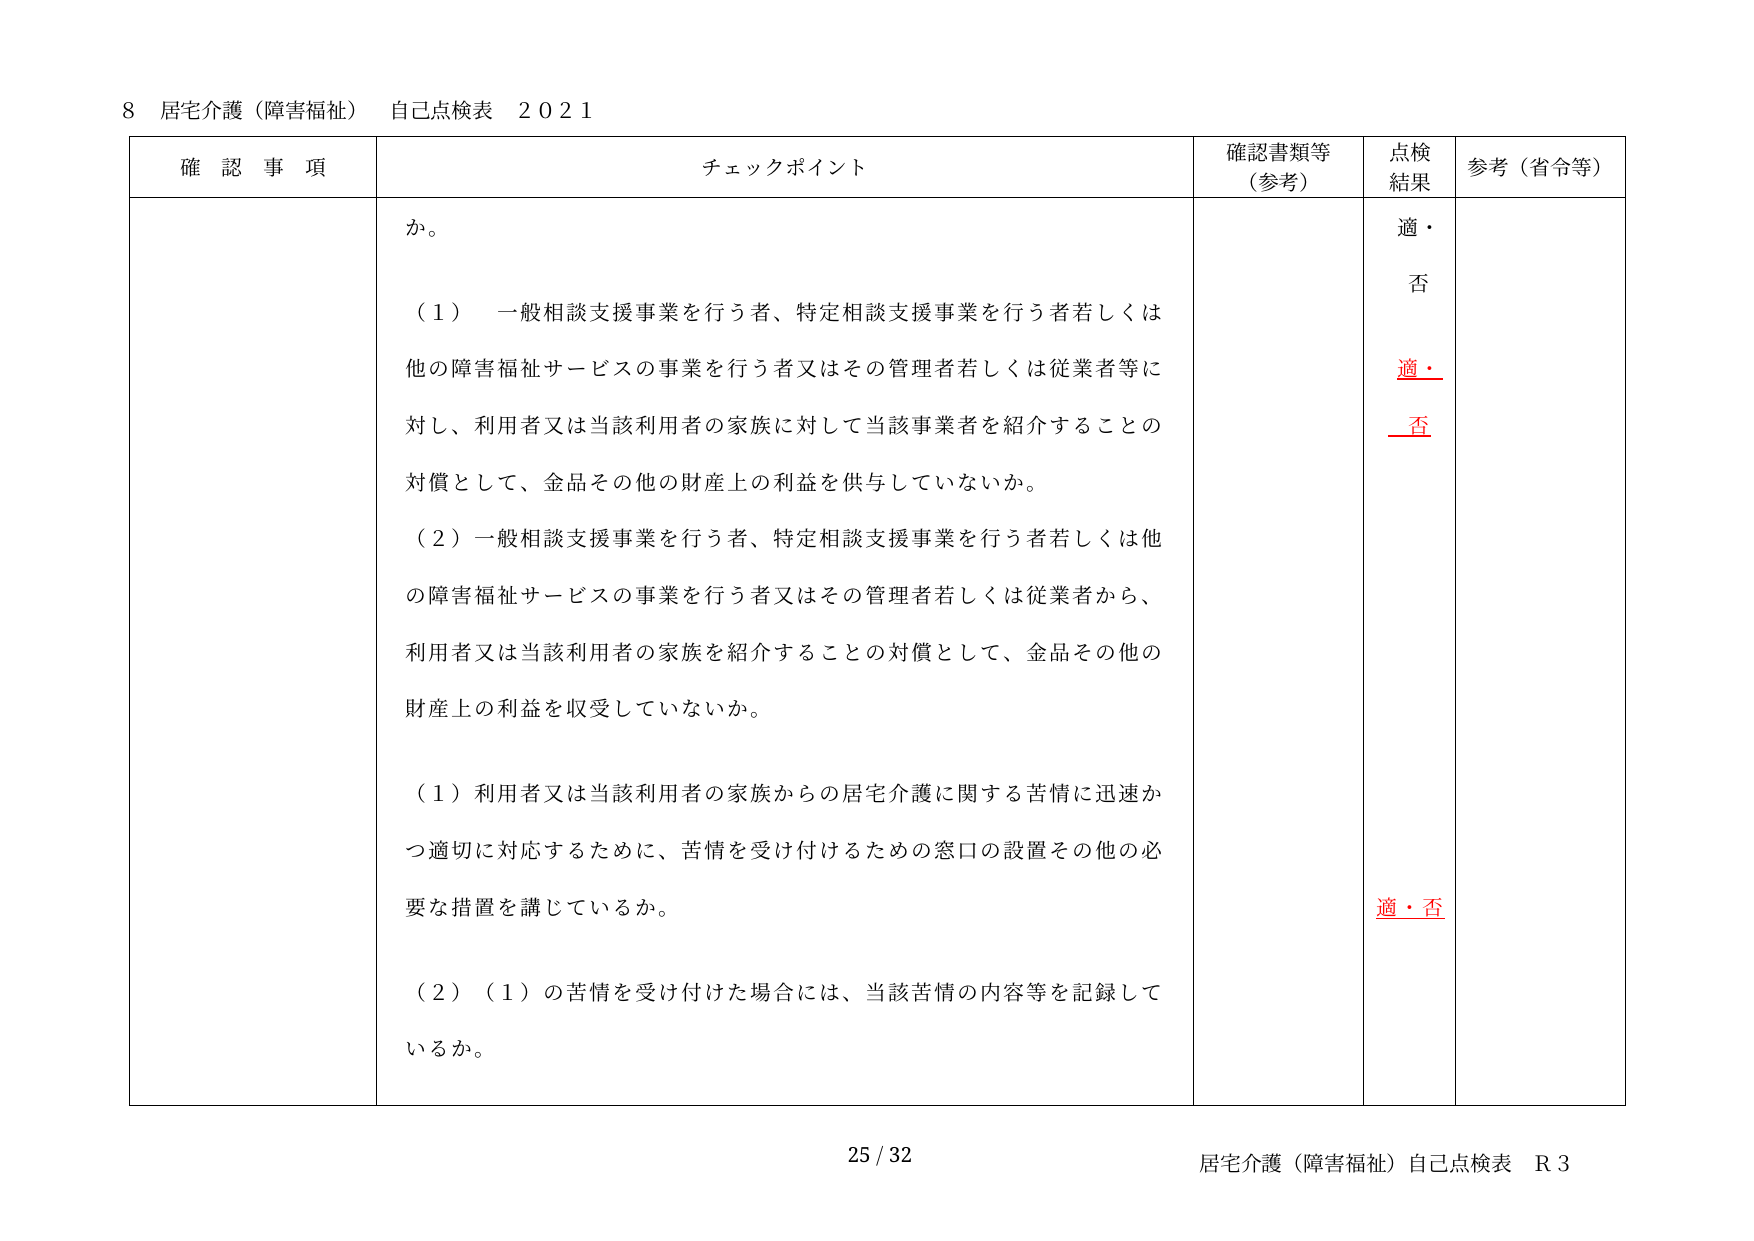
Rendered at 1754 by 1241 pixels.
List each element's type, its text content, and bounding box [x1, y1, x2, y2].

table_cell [377, 198, 1193, 1105]
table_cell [1364, 198, 1455, 1105]
table_header 確 認 事 項 [130, 137, 376, 197]
table_header 参考（省令等） [1456, 137, 1625, 197]
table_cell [130, 198, 376, 1105]
table_header 点検 結果 [1364, 137, 1455, 197]
table_header 確認書類等 （参考） [1194, 137, 1363, 197]
table_header チェックポイント [377, 137, 1193, 197]
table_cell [1194, 198, 1363, 1105]
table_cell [1456, 198, 1625, 1105]
